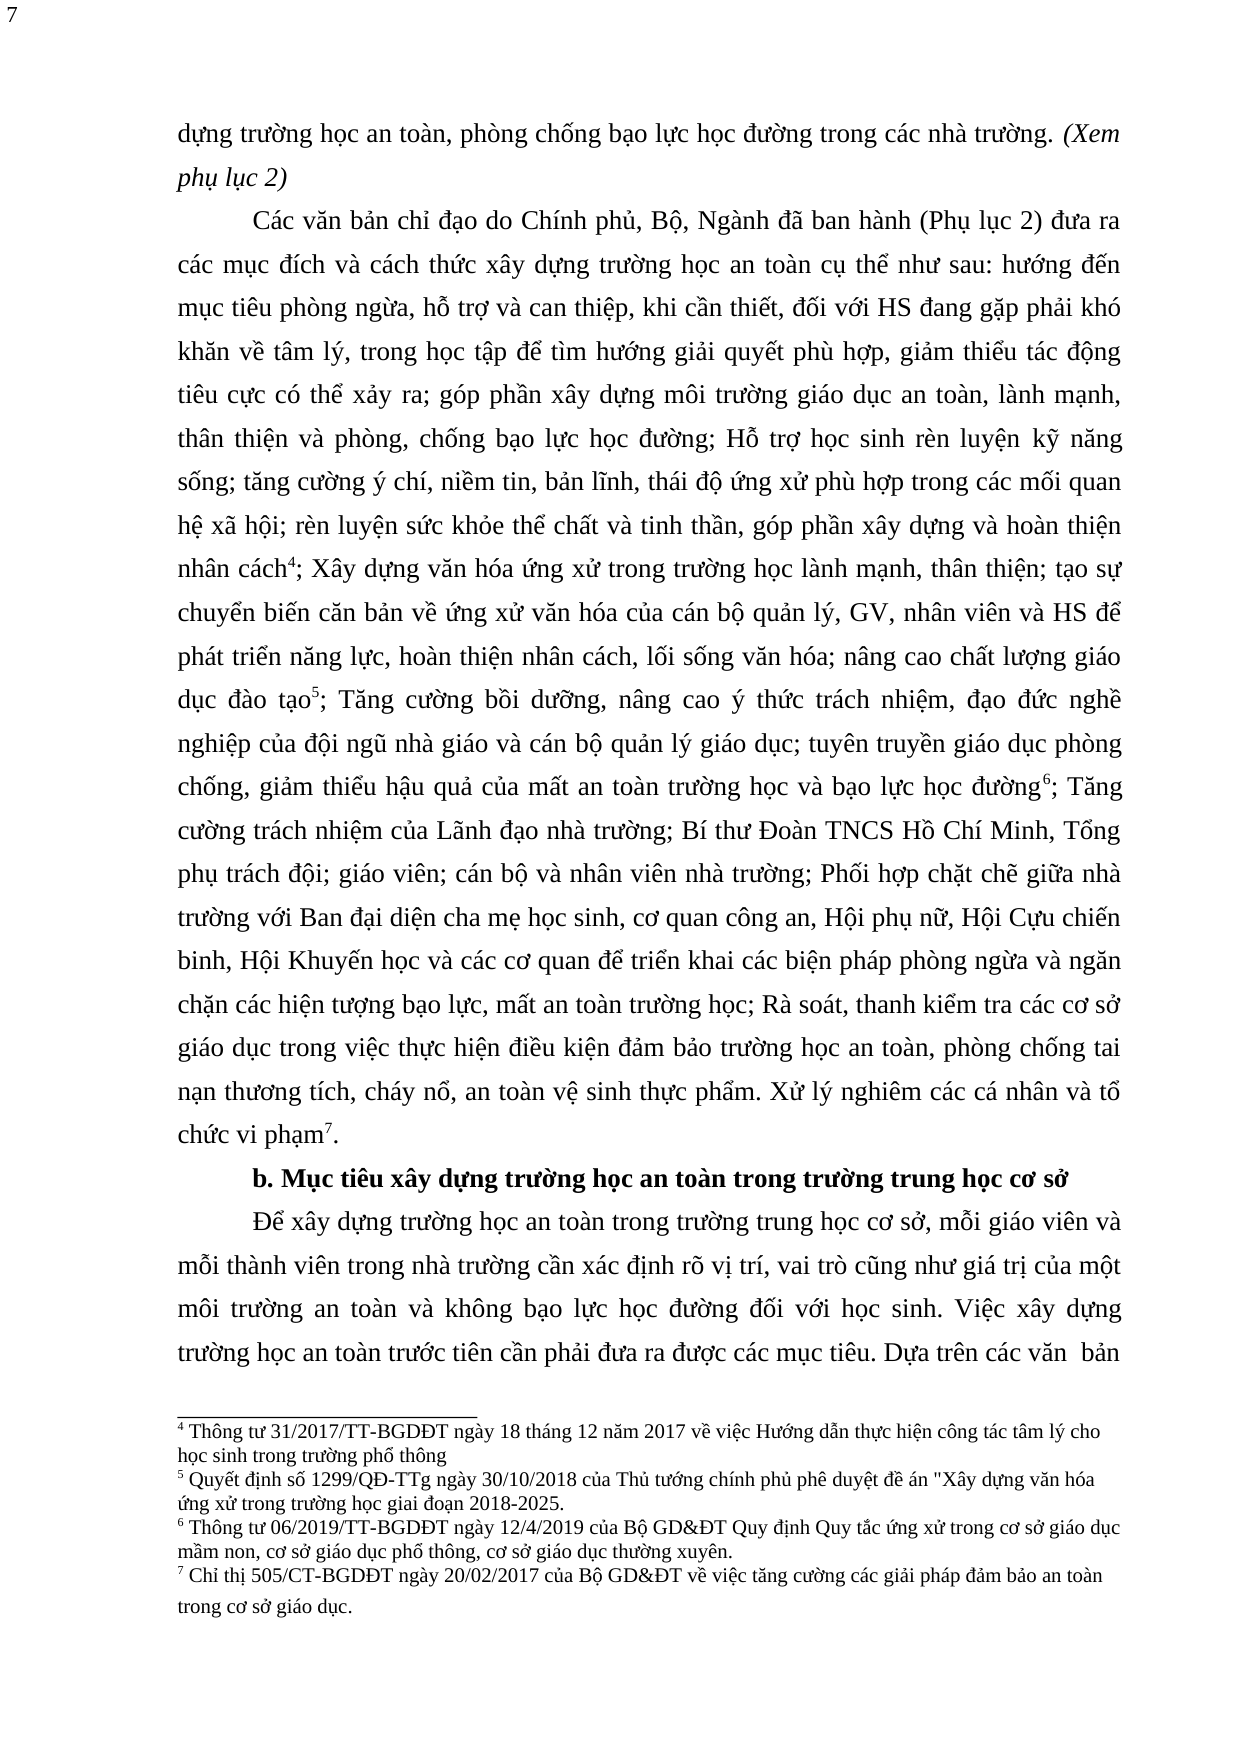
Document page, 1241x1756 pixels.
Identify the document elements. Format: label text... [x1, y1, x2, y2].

text dựng trường học an toàn, phòng chống bạo lực học đường trong các nhà trường. (Xem phụ lục 2) [177, 117, 1122, 192]
text Để xây dựng trường học an toàn trong trường trung học cơ sở, mỗi giáo viên và mỗi thành viên trong nhà trường cần xác định rõ vị trí, vai trò cũng như giá trị của một môi trường an toàn và không bạo lực học đường đối với học sinh. Việc xây dựng trường học an toàn trước tiên cần phải đưa ra được các mục tiêu. Dựa trên các văn bản [177, 1205, 1123, 1367]
text 4 Thông tư 31/2017/TT-BGDĐT ngày 18 tháng 12 năm 2017 về việc Hướng dẫn thực hiện công tác tâm lý cho học sinh trong trường phổ thông [177, 1419, 1103, 1467]
text 7 Chỉ thị 505/CT-BGDĐT ngày 20/02/2017 của Bộ GD&ĐT về việc tăng cường các giải pháp đảm bảo an toàn trong cơ sở giáo dục. [177, 1563, 1105, 1618]
subtitle Mục tiêu xây dựng trường học an toàn trong trường trung học cơ sở [252, 1162, 1165, 1194]
text 6 Thông tư 06/2019/TT-BGDĐT ngày 12/4/2019 của Bộ GD&ĐT Quy định Quy tắc ứng xử trong cơ sở giáo dục mầm non, cơ sở giáo dục phổ thông, cơ sở giáo dục thường xuyên. [177, 1515, 1126, 1563]
text 5 Quyết định số 1299/QĐ-TTg ngày 30/10/2018 của Thủ tướng chính phủ phê duyệt đề án "Xây dựng văn hóa ứng xử trong trường học giai đoạn 2018-2025. [177, 1467, 1097, 1515]
text Các văn bản chỉ đạo do Chính phủ, Bộ, Ngành đã ban hành (Phụ lục 2) đưa ra các mục đích và cách thức xây dựng trường học an toàn cụ thể như sau: hướng đến mục tiêu phòng ngừa, hỗ trợ và can thiệp, khi cần thiết, đối với HS đang gặp phải khó khăn về tâm lý, trong học tập để tìm hướng giải quyết phù hợp, giảm thiểu tác động tiêu cực có thể xảy ra; góp phần xây dựng môi trường giáo dục an toàn, lành mạnh, thân thiện và phòng, chống bạo lực học đường; Hỗ trợ học sinh rèn luyện kỹ năng sống; tăng cường ý chí, niềm tin, bản lĩnh, thái độ ứng xử phù hợp trong các mối quan hệ xã hội; rèn luyện sức khỏe thể chất và tinh thần, góp phần xây dựng và hoàn thiện nhân cách4; Xây dựng văn hóa ứng xử trong trường học lành mạnh, thân thiện; tạo sự chuyển biến căn bản về ứng xử văn hóa của cán bộ quản lý, GV, nhân viên và HS để phát triển năng lực, hoàn thiện nhân cách, lối sống văn hóa; nâng cao chất lượng giáo dục đào tạo5; Tăng cường bồi dưỡng, nâng cao ý thức trách nhiệm, đạo đức nghề nghiệp của đội ngũ nhà giáo và cán bộ quản lý giáo dục; tuyên truyền giáo dục phòng chống, giảm thiểu hậu quả của mất an toàn trường học và bạo lực học đường6; Tăng cường trách nhiệm của Lãnh đạo nhà trường; Bí thư Đoàn TNCS Hồ Chí Minh, Tổng phụ trách đội; giáo viên; cán bộ và nhân viên nhà trường; Phối hợp chặt chẽ giữa nhà trường với Ban đại diện cha mẹ học sinh, cơ quan công an, Hội phụ nữ, Hội Cựu chiến binh, Hội Khuyến học và các cơ quan để triển khai các biện pháp phòng ngừa và ngăn chặn các hiện tượng bạo lực, mất an toàn trường học; Rà soát, thanh kiểm tra các cơ sở giáo dục trong việc thực hiện điều kiện đảm bảo trường học an toàn, phòng chống tai nạn thương tích, cháy nổ, an toàn vệ sinh thực phẩm. Xử lý nghiêm các cá nhân và tổ chức vi phạm7. [177, 204, 1123, 1150]
